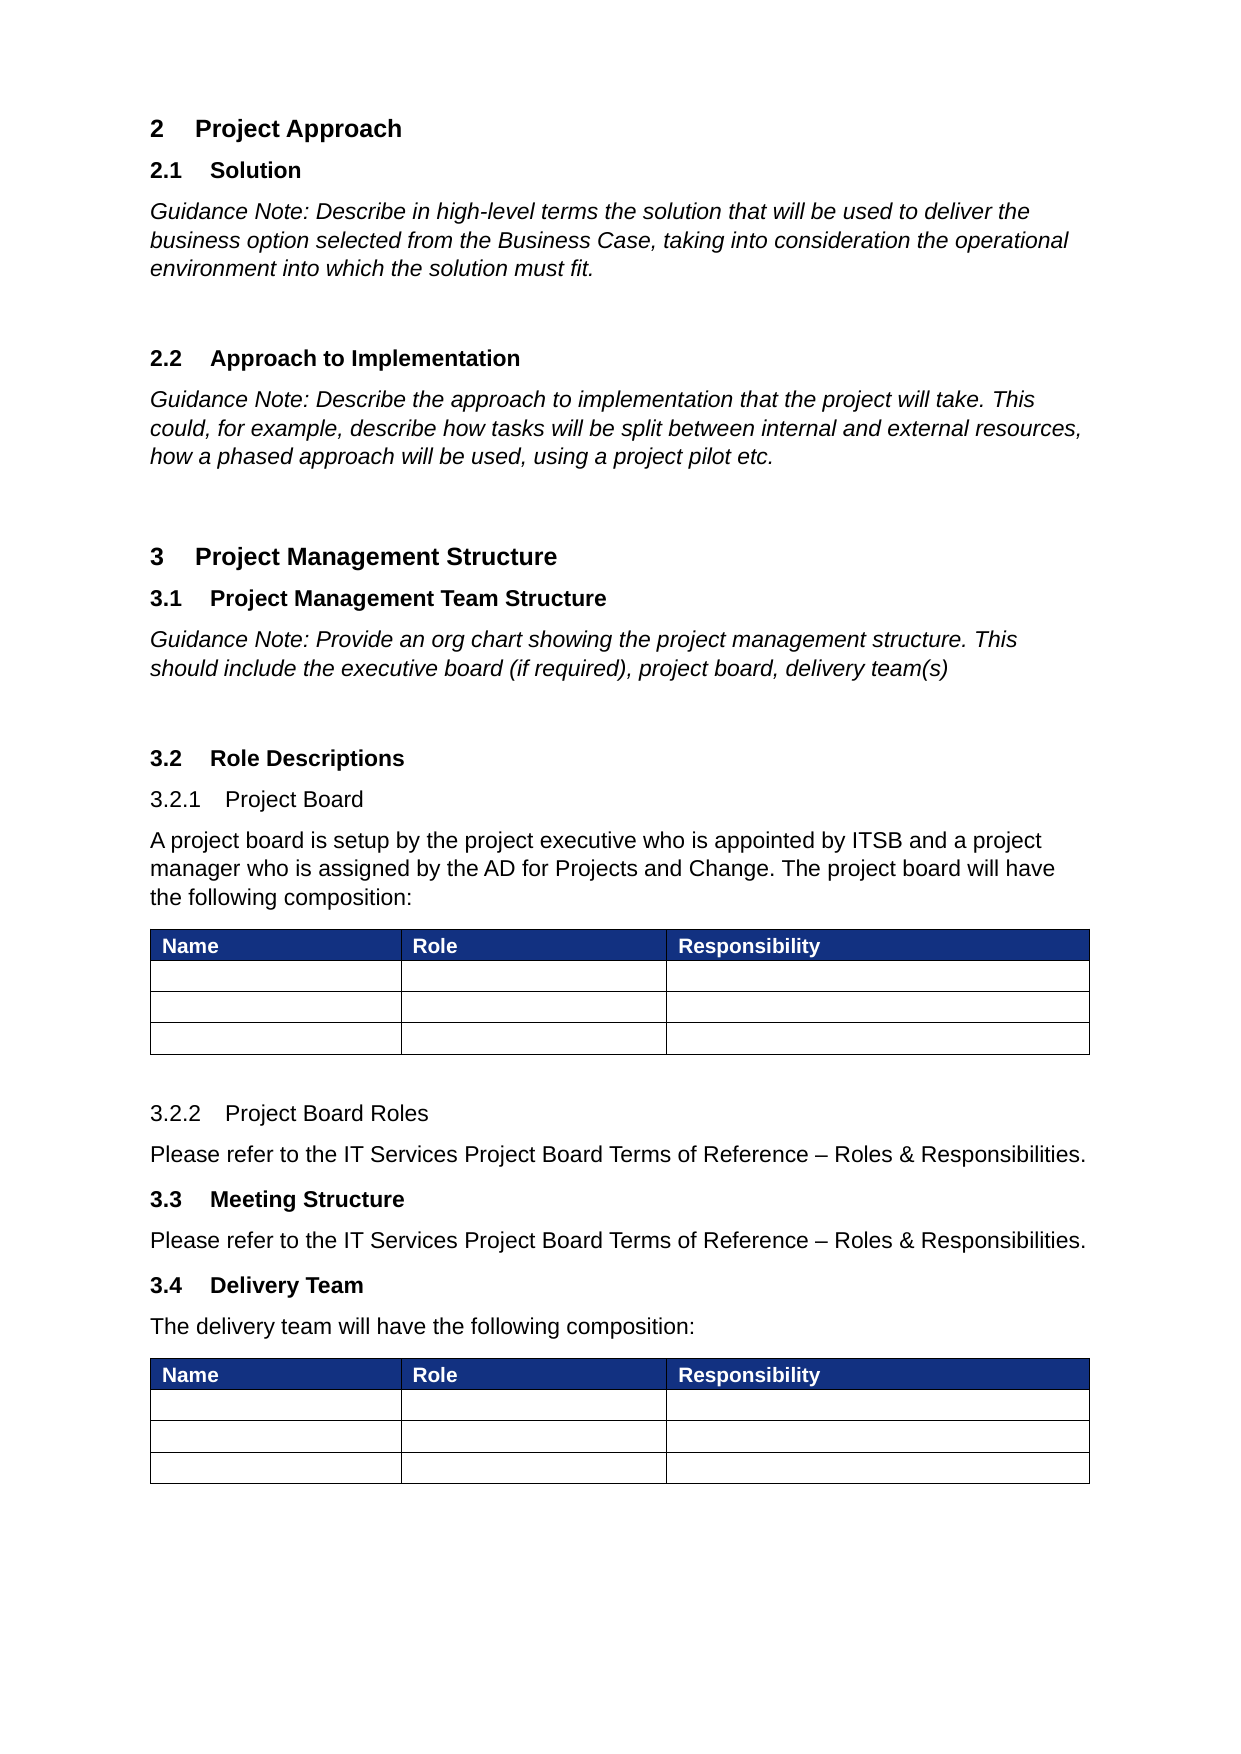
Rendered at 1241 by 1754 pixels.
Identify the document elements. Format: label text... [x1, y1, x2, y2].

table_header Name [151, 1359, 401, 1389]
subtitle Role Descriptions [150, 745, 1090, 771]
text Guidance Note: Describe in high-level terms the solution that will be used to deliver the business option selected from the Business Case, taking into consideration the operational environment into which the solution must fit. [150, 198, 1090, 281]
text Guidance Note: Provide an org chart showing the project management structure. This should include the executive board (if required), project board, delivery team(s) [150, 626, 1090, 681]
table_cell [151, 1023, 401, 1053]
text Guidance Note: Describe the approach to implementation that the project will take. This could, for example, describe how tasks will be split between internal and external resources, how a phased approach will be used, using a project pilot etc. [150, 386, 1090, 469]
subtitle Project Board [150, 786, 1090, 812]
table_cell [402, 961, 666, 991]
table_cell [151, 1421, 401, 1452]
text A project board is setup by the project executive who is appointed by ITSB and a project manager who is assigned by the AD for Projects and Change. The project board will have the following composition: [150, 827, 1090, 910]
table_cell [151, 1390, 401, 1420]
subtitle Project Board Roles [150, 1100, 1090, 1126]
table_header Responsibility [667, 1359, 1089, 1389]
table_cell [402, 1453, 666, 1483]
subtitle Project Approach [150, 114, 1090, 142]
text Please refer to the IT Services Project Board Terms of Reference – Roles & Responsibilities. [150, 1227, 1090, 1253]
subtitle Solution [150, 157, 1090, 183]
table_cell [667, 1023, 1089, 1053]
table_header Name [151, 930, 401, 960]
table_cell [151, 1453, 401, 1483]
subtitle Approach to Implementation [150, 345, 1090, 372]
text The delivery team will have the following composition: [150, 1313, 1090, 1339]
table_header Role [402, 1359, 666, 1389]
table_cell [667, 961, 1089, 991]
table_cell [402, 1023, 666, 1053]
table_cell [151, 961, 401, 991]
table_cell [667, 992, 1089, 1022]
table_cell [667, 1453, 1089, 1483]
table_cell [151, 992, 401, 1022]
subtitle Project Management Structure [150, 542, 1090, 570]
table_cell [667, 1390, 1089, 1420]
text Please refer to the IT Services Project Board Terms of Reference – Roles & Responsibilities. [150, 1141, 1090, 1167]
subtitle Meeting Structure [150, 1186, 1090, 1212]
table_header Role [402, 930, 666, 960]
subtitle Delivery Team [150, 1272, 1090, 1298]
table_header Responsibility [667, 930, 1089, 960]
table_cell [402, 1421, 666, 1452]
table_cell [402, 992, 666, 1022]
subtitle Project Management Team Structure [150, 585, 1090, 611]
table_cell [402, 1390, 666, 1420]
table_cell [667, 1421, 1089, 1452]
